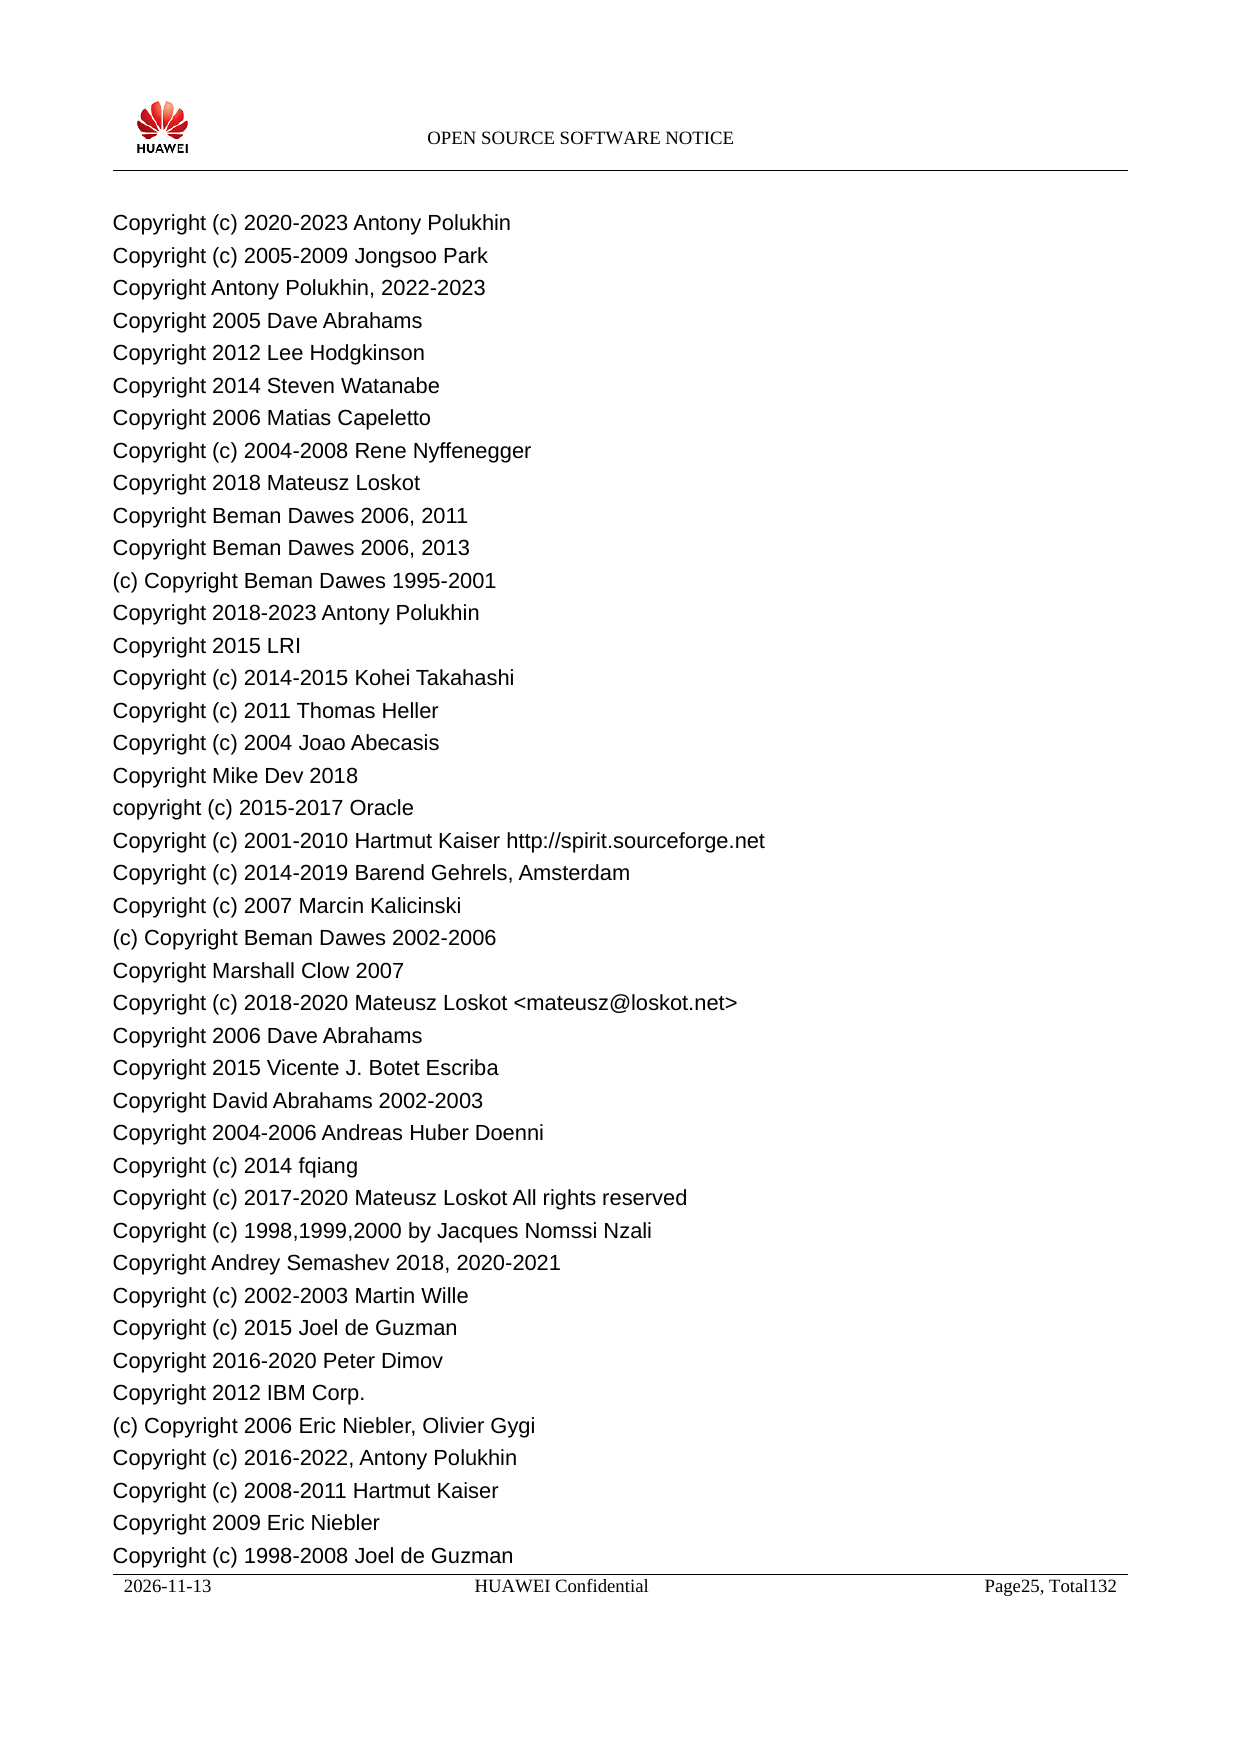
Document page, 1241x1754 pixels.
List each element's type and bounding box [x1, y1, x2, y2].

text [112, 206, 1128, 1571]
picture [125, 88, 200, 164]
